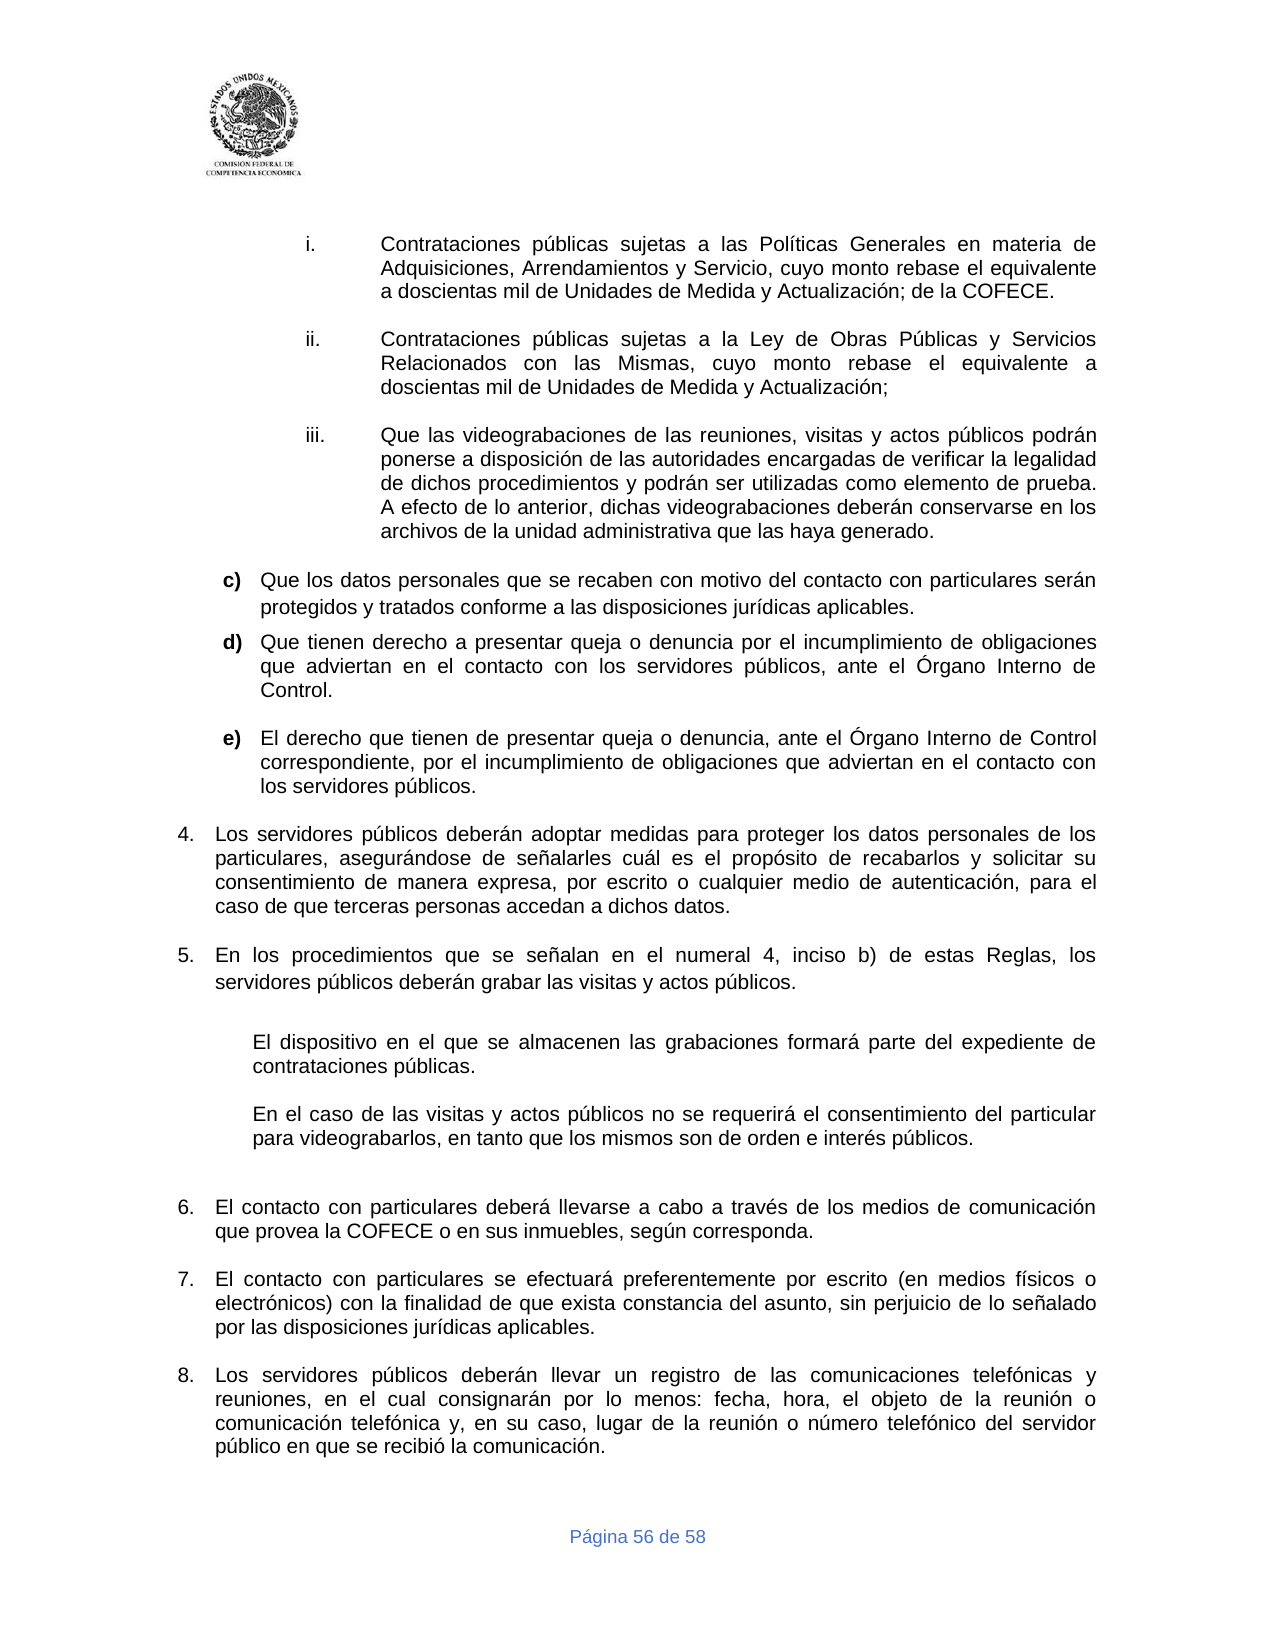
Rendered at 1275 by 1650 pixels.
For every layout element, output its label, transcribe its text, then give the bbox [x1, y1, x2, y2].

list El derecho que tienen de presentar queja o denuncia, ante el Órgano Interno de Control correspondiente, por el incumplimiento de obligaciones que adviertan en el contacto con los servidores públicos. [223, 726, 1098, 798]
picture [188, 73, 322, 179]
list Los servidores públicos deberán llevar un registro de las comunicaciones telefónicas y reuniones, en el cual consignarán por lo menos: fecha, hora, el objeto de la reunión o comunicación telefónica y, en su caso, lugar de la reunión o número telefónico del servidor público en que se recibió la comunicación. [177, 1362, 1098, 1458]
list Contrataciones públicas sujetas a la Ley de Obras Públicas y Servicios Relacionados con las Mismas, cuyo monto rebase el equivalente a doscientas mil de Unidades de Medida y Actualización; [305, 327, 1098, 399]
list Los servidores públicos deberán adoptar medidas para proteger los datos personales de los particulares, asegurándose de señalarles cuál es el propósito de recabarlos y solicitar su consentimiento de manera expresa, por escrito o cualquier medio de autenticación, para el caso de que terceras personas accedan a dichos datos. [177, 822, 1098, 918]
text El dispositivo en el que se almacenen las grabaciones formará parte del expediente de contrataciones públicas. [207, 1029, 1098, 1077]
text En el caso de las visitas y actos públicos no se requerirá el consentimiento del particular para videograbarlos, en tanto que los mismos son de orden e interés públicos. [207, 1101, 1098, 1149]
list El contacto con particulares deberá llevarse a cabo a través de los medios de comunicación que provea la COFECE o en sus inmuebles, según corresponda. [177, 1195, 1098, 1243]
list En los procedimientos que se señalan en el numeral 4, inciso b) de estas Reglas, los servidores públicos deberán grabar las visitas y actos públicos. [177, 942, 1098, 995]
list Que los datos personales que se recaben con motivo del contacto con particulares serán protegidos y tratados conforme a las disposiciones jurídicas aplicables. [223, 567, 1098, 620]
list Que tienen derecho a presentar queja o denuncia por el incumplimiento de obligaciones que adviertan en el contacto con los servidores públicos, ante el Órgano Interno de Control. [223, 630, 1098, 702]
list Contrataciones públicas sujetas a las Políticas Generales en materia de Adquisiciones, Arrendamientos y Servicio, cuyo monto rebase el equivalente a doscientas mil de Unidades de Medida y Actualización; de la COFECE. [305, 231, 1098, 303]
list El contacto con particulares se efectuará preferentemente por escrito (en medios físicos o electrónicos) con la finalidad de que exista constancia del asunto, sin perjuicio de lo señalado por las disposiciones jurídicas aplicables. [177, 1267, 1098, 1338]
list Que las videograbaciones de las reuniones, visitas y actos públicos podrán ponerse a disposición de las autoridades encargadas de verificar la legalidad de dichos procedimientos y podrán ser utilizadas como elemento de prueba. A efecto de lo anterior, dichas videograbaciones deberán conservarse en los archivos de la unidad administrativa que las haya generado. [305, 423, 1098, 543]
